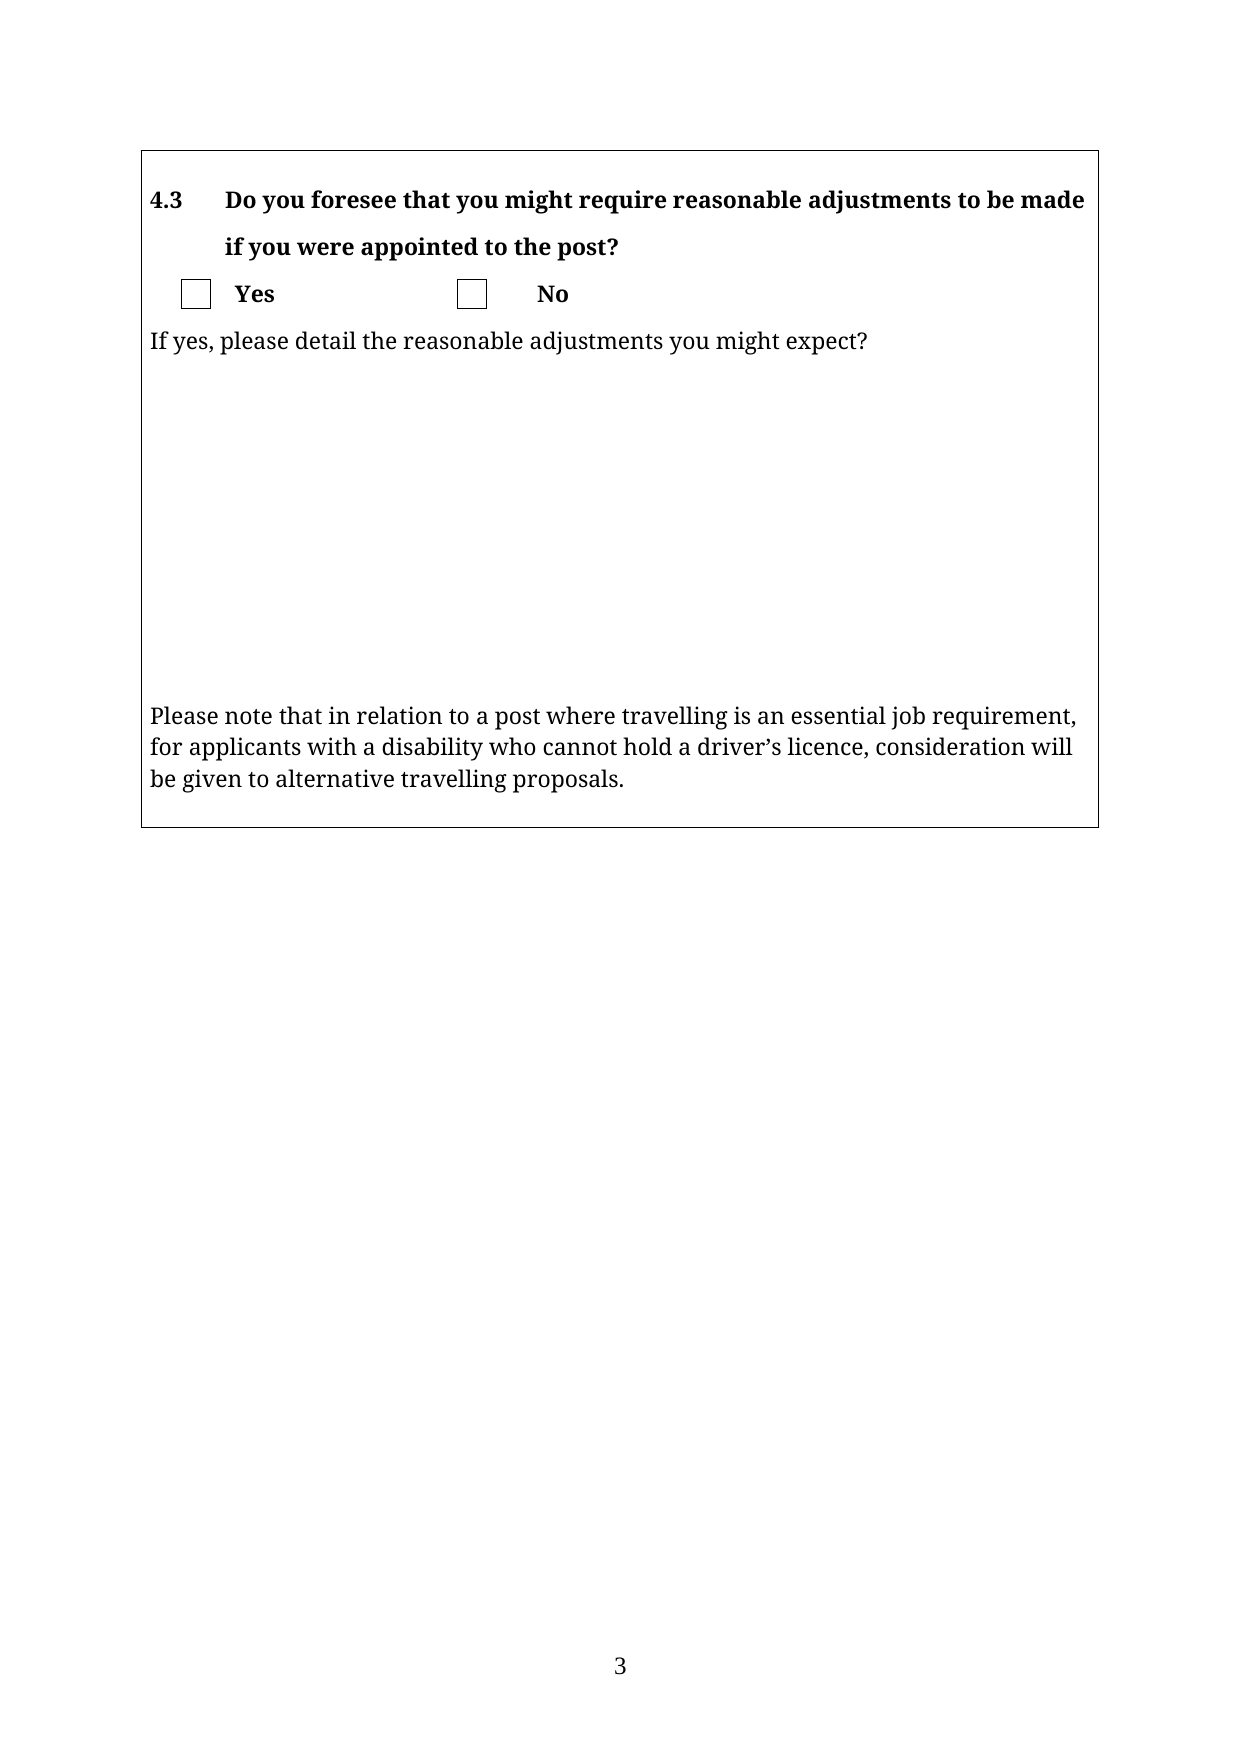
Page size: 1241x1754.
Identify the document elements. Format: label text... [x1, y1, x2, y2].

text If yes, please detail the reasonable adjustments you might expect? [142, 322, 1098, 356]
text Yes No [142, 275, 1098, 309]
text Please note that in relation to a post where travelling is an essential job requirement, for applicants with a disability who cannot hold a driver’s licence, consideration will be given to alternative travelling proposals. [150, 700, 1090, 794]
text 4.3 Do you foresee that you might require reasonable adjustments to be made if you were appointed to the post? [150, 184, 1090, 262]
